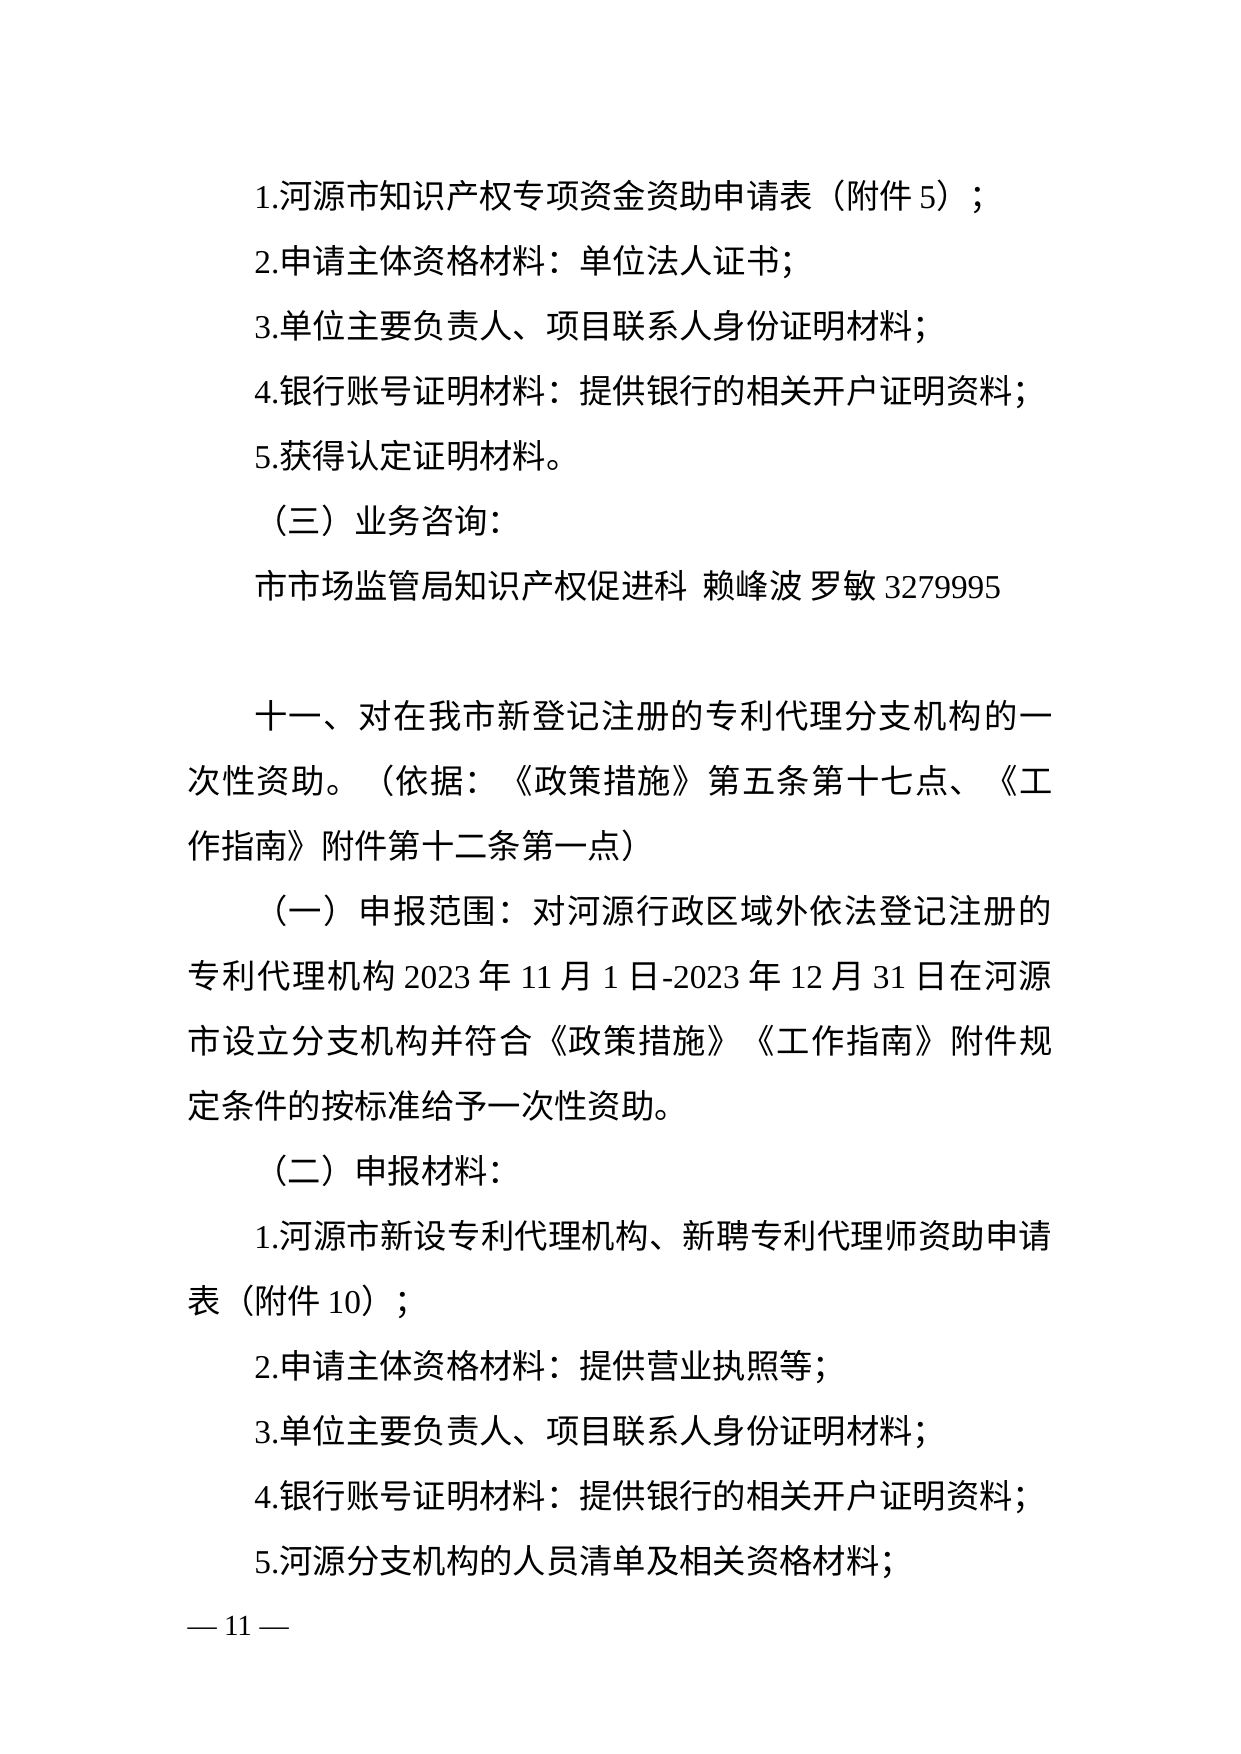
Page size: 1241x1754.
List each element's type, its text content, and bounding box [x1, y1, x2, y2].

text 3.单位主要负责人、项目联系人身份证明材料； [187, 1397, 1053, 1462]
text 十一、对在我市新登记注册的专利代理分支机构的一次性资助。（依据：《政策措施》第五条第十七点、《工作指南》附件第十二条第一点） [187, 682, 1053, 877]
text 2.申请主体资格材料：单位法人证书； [187, 227, 1053, 292]
text （二）申报材料： [187, 1137, 1053, 1202]
text 5.获得认定证明材料。 [187, 422, 1053, 487]
text 4.银行账号证明材料：提供银行的相关开户证明资料； [187, 357, 1053, 422]
text （一）申报范围：对河源行政区域外依法登记注册的专利代理机构2023年11月1日-2023年12月31日在河源市设立分支机构并符合《政策措施》《工作指南》附件规定条件的按标准给予一次性资助。 [187, 877, 1053, 1137]
text 1.河源市知识产权专项资金资助申请表（附件5）； [187, 162, 1053, 227]
text 1.河源市新设专利代理机构、新聘专利代理师资助申请表（附件10）； [187, 1202, 1053, 1332]
text （三）业务咨询： [187, 487, 1053, 552]
text 市市场监管局知识产权促进科 赖峰波 罗敏 3279995 [187, 552, 1053, 617]
text 2.申请主体资格材料：提供营业执照等； [187, 1332, 1053, 1397]
text 4.银行账号证明材料：提供银行的相关开户证明资料； [187, 1462, 1053, 1527]
text 5.河源分支机构的人员清单及相关资格材料； [187, 1527, 1053, 1592]
text 3.单位主要负责人、项目联系人身份证明材料； [187, 292, 1053, 357]
